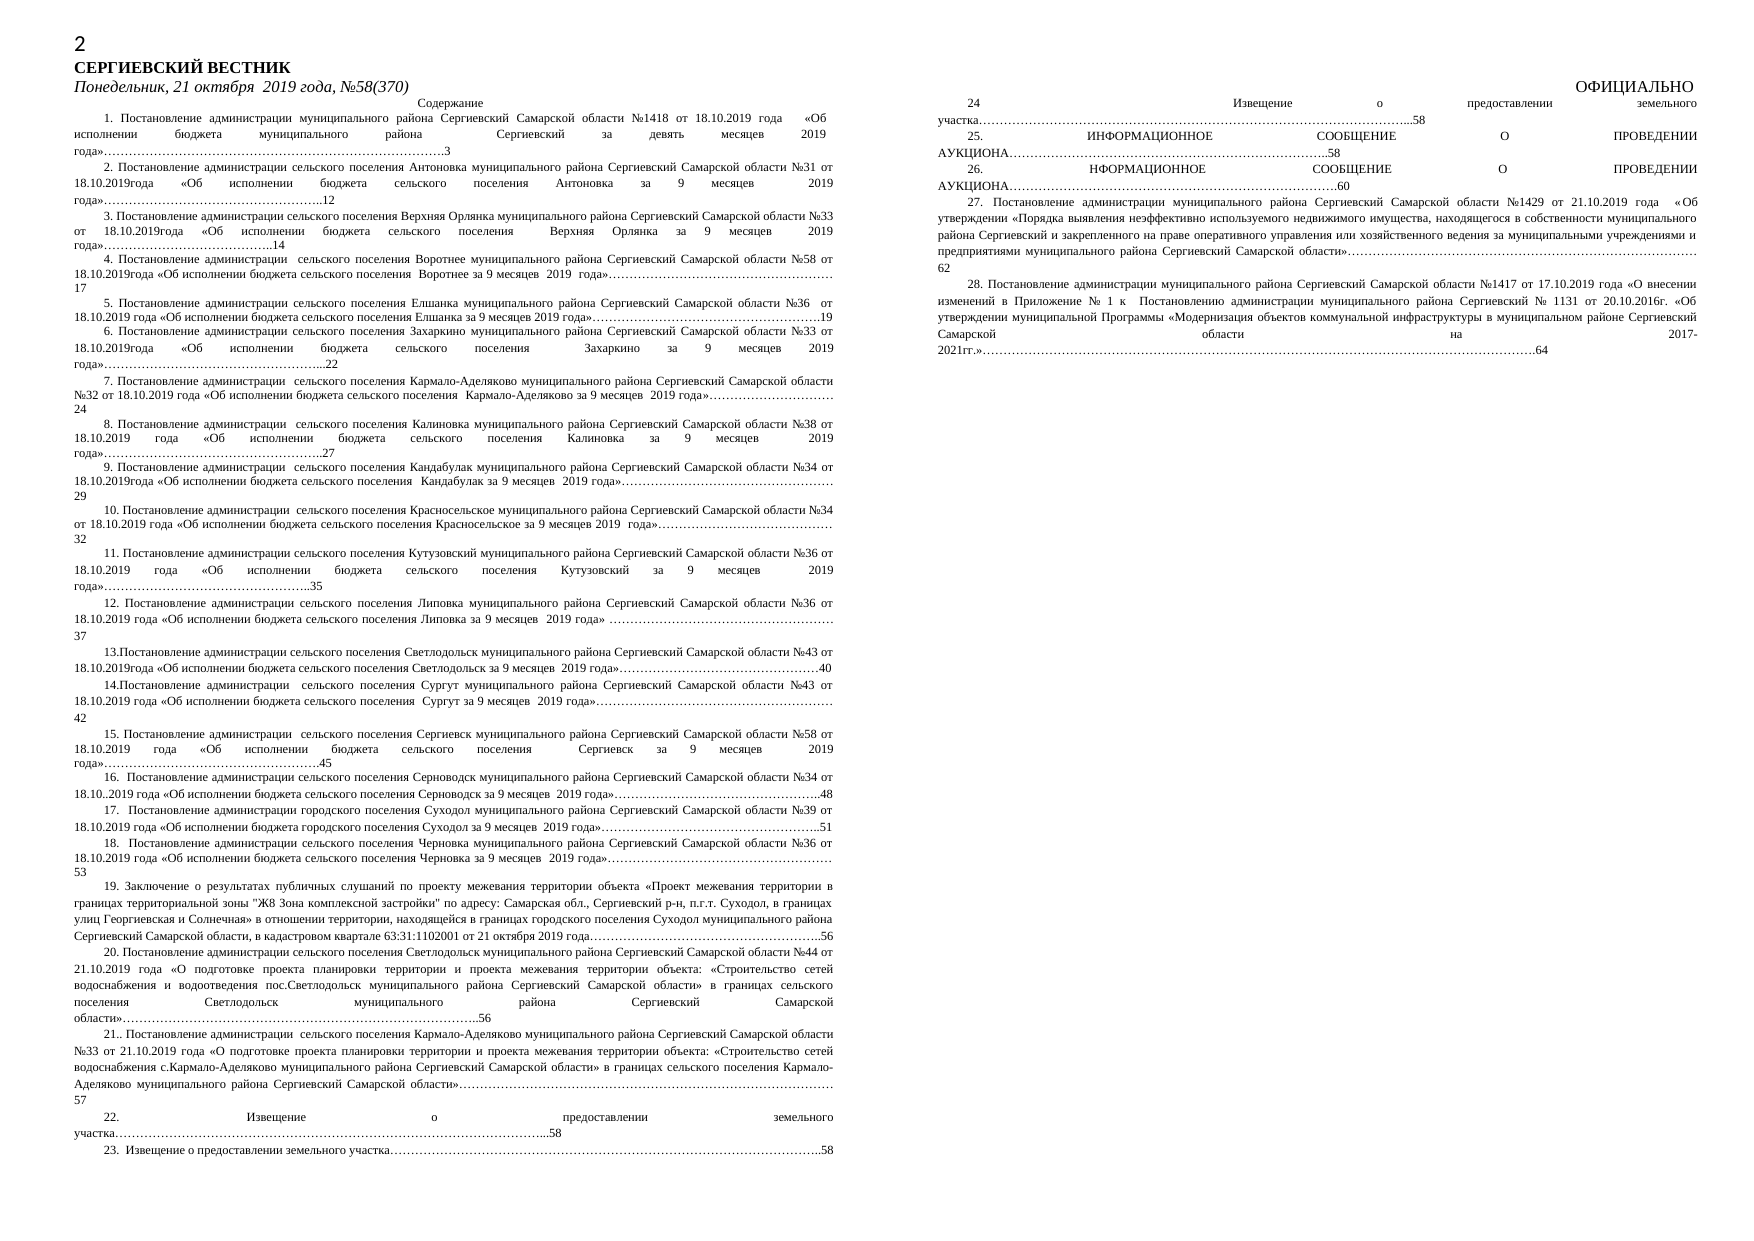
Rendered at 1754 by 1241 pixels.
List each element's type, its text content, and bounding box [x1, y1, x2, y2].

text 7. Постановление администрации сельского поселения Кармало-Аделяково муниципального района Сергиевский Самарской области №32 от 18.10.2019 года «Об исполнении бюджета сельского поселения Кармало-Аделяково за 9 месяцев 2019 года»…………………………24 [74, 373, 834, 417]
text 24 Извещение о предоставлении земельного участка…………………………………………………………………………………………...58 [938, 96, 1698, 127]
text 5. Постановление администрации сельского поселения Елшанка муниципального района Сергиевский Самарской области №36 от 18.10.2019 года «Об исполнении бюджета сельского поселения Елшанка за 9 месяцев 2019 года»……………………………………………….19 [74, 295, 834, 324]
text 17. Постановление администрации городского поселения Суходол муниципального района Сергиевский Самарской области №39 от 18.10.2019 года «Об исполнении бюджета городского поселения Суходол за 9 месяцев 2019 года»……………………………………………..51 [74, 803, 834, 834]
text 10. Постановление администрации сельского поселения Красносельское муниципального района Сергиевский Самарской области №34 от 18.10.2019 года «Об исполнении бюджета сельского поселения Красносельское за 9 месяцев 2019 года»……………………………………32 [74, 503, 834, 546]
text 9. Постановление администрации сельского поселения Кандабулак муниципального района Сергиевский Самарской области №34 от 18.10.2019года «Об исполнении бюджета сельского поселения Кандабулак за 9 месяцев 2019 года»……………………………………………29 [74, 460, 834, 503]
text 25. ИНФОРМАЦИОННОЕ СООБЩЕНИЕ О ПРОВЕДЕНИИ АУКЦИОНА…………………………………………………………………..58 [938, 129, 1698, 160]
text 2. Постановление администрации сельского поселения Антоновка муниципального района Сергиевский Самарской области №31 от 18.10.2019года «Об исполнении бюджета сельского поселения Антоновка за 9 месяцев 2019 года»……………………………………………..12 [74, 160, 834, 207]
text 20. Постановление администрации сельского поселения Светлодольск муниципального района Сергиевский Самарской области №44 от 21.10.2019 года «О подготовке проекта планировки территории и проекта межевания территории объекта: «Строительство сетей водоснабжения и водоотведения пос.Светлодольск муниципального района Сергиевский Самарской области» в границах сельского поселения Светлодольск муниципального района Сергиевский Самарской области»…………………………………………………………………………..56 [74, 945, 834, 1025]
text 21.. Постановление администрации сельского поселения Кармало-Аделяково муниципального района Сергиевский Самарской области №33 от 21.10.2019 года «О подготовке проекта планировки территории и проекта межевания территории объекта: «Строительство сетей водоснабжения с.Кармало-Аделяково муниципального района Сергиевский Самарской области» в границах сельского поселения Кармало-Аделяково муниципального района Сергиевский Самарской области»………………………………………………………………………………57 [74, 1027, 834, 1107]
text 27. Постановление администрации муниципального района Сергиевский Самарской области №1429 от 21.10.2019 года «Об утверждении «Порядка выявления неэффективно используемого недвижимого имущества, находящегося в собственности муниципального района Сергиевский и закрепленного на праве оперативного управления или хозяйственного ведения за муниципальными учреждениями и предприятиями муниципального района Сергиевский Самарской области»…………………………………………………………………………62 [938, 195, 1698, 275]
text 4. Постановление администрации сельского поселения Воротнее муниципального района Сергиевский Самарской области №58 от 18.10.2019года «Об исполнении бюджета сельского поселения Воротнее за 9 месяцев 2019 года»………………………………………………17 [74, 252, 834, 295]
text 1. Постановление администрации муниципального района Сергиевский Самарской области №1418 от 18.10.2019 года «Об исполнении бюджета муниципального района Сергиевский за девять месяцев 2019 года»……………………………………………………………………….3 [74, 110, 827, 158]
text 15. Постановление администрации сельского поселения Сергиевск муниципального района Сергиевский Самарской области №58 от 18.10.2019 года «Об исполнении бюджета сельского поселения Сергиевск за 9 месяцев 2019 года»…………………………………………….45 [74, 727, 834, 770]
text 3. Постановление администрации сельского поселения Верхняя Орлянка муниципального района Сергиевский Самарской области №33 от 18.10.2019года «Об исполнении бюджета сельского поселения Верхняя Орлянка за 9 месяцев 2019 года»…………………………………..14 [74, 209, 834, 252]
text 18. Постановление администрации сельского поселения Черновка муниципального района Сергиевский Самарской области №36 от 18.10.2019 года «Об исполнении бюджета сельского поселения Черновка за 9 месяцев 2019 года»………………………………………………53 [74, 836, 834, 879]
text 11. Постановление администрации сельского поселения Кутузовский муниципального района Сергиевский Самарской области №36 от 18.10.2019 года «Об исполнении бюджета сельского поселения Кутузовский за 9 месяцев 2019 года»…………………………………………..35 [74, 546, 834, 593]
text 16. Постановление администрации сельского поселения Серноводск муниципального района Сергиевский Самарской области №34 от 18.10..2019 года «Об исполнении бюджета сельского поселения Серноводск за 9 месяцев 2019 года»…………………………………………..48 [74, 770, 834, 801]
text 8. Постановление администрации сельского поселения Калиновка муниципального района Сергиевский Самарской области №38 от 18.10.2019 года «Об исполнении бюджета сельского поселения Калиновка за 9 месяцев 2019 года»……………………………………………..27 [74, 417, 834, 460]
text 26. НФОРМАЦИОННОЕ СООБЩЕНИЕ О ПРОВЕДЕНИИ АУКЦИОНА…………………………………………………………………….60 [938, 162, 1698, 193]
text 13.Постановление администрации сельского поселения Светлодольск муниципального района Сергиевский Самарской области №43 от 18.10.2019года «Об исполнении бюджета сельского поселения Светлодольск за 9 месяцев 2019 года»…………………………………………40 [74, 645, 834, 676]
text 28. Постановление администрации муниципального района Сергиевский Самарской области №1417 от 17.10.2019 года «О внесении изменений в Приложение № 1 к Постановлению администрации муниципального района Сергиевский № 1131 от 20.10.2016г. «Об утверждении муниципальной Программы «Модернизация объектов коммунальной инфраструктуры в муниципальном районе Сергиевский Самарской области на 2017-2021гг.»…………………………………………………………………………………………………………………….64 [938, 277, 1698, 357]
text 12. Постановление администрации сельского поселения Липовка муниципального района Сергиевский Самарской области №36 от 18.10.2019 года «Об исполнении бюджета сельского поселения Липовка за 9 месяцев 2019 года» ………………………………………………37 [74, 595, 834, 643]
text 19. Заключение о результатах публичных слушаний по проекту межевания территории объекта «Проект межевания территории в границах территориальной зоны "Ж8 Зона комплексной застройки" по адресу: Самарская обл., Сергиевский р-н, п.г.т. Суходол, в границах улиц Георгиевская и Солнечная» в отношении территории, находящейся в границах городского поселения Суходол муниципального района Сергиевский Самарской области, в кадастровом квартале 63:31:1102001 от 21 октября 2019 года………………………………………………..56 [74, 879, 834, 943]
text Содержание [74, 96, 827, 110]
text 22. Извещение о предоставлении земельного участка…………………………………………………………………………………………...58 [74, 1109, 834, 1140]
text 6. Постановление администрации сельского поселения Захаркино муниципального района Сергиевский Самарской области №33 от 18.10.2019года «Об исполнении бюджета сельского поселения Захаркино за 9 месяцев 2019 года»……………………………………………...22 [74, 324, 834, 371]
text 14.Постановление администрации сельского поселения Сургут муниципального района Сергиевский Самарской области №43 от 18.10.2019 года «Об исполнении бюджета сельского поселения Сургут за 9 месяцев 2019 года»…………………………………………………42 [74, 678, 834, 725]
text 23. Извещение о предоставлении земельного участка…………………………………………………………………………………………..58 [74, 1142, 834, 1157]
